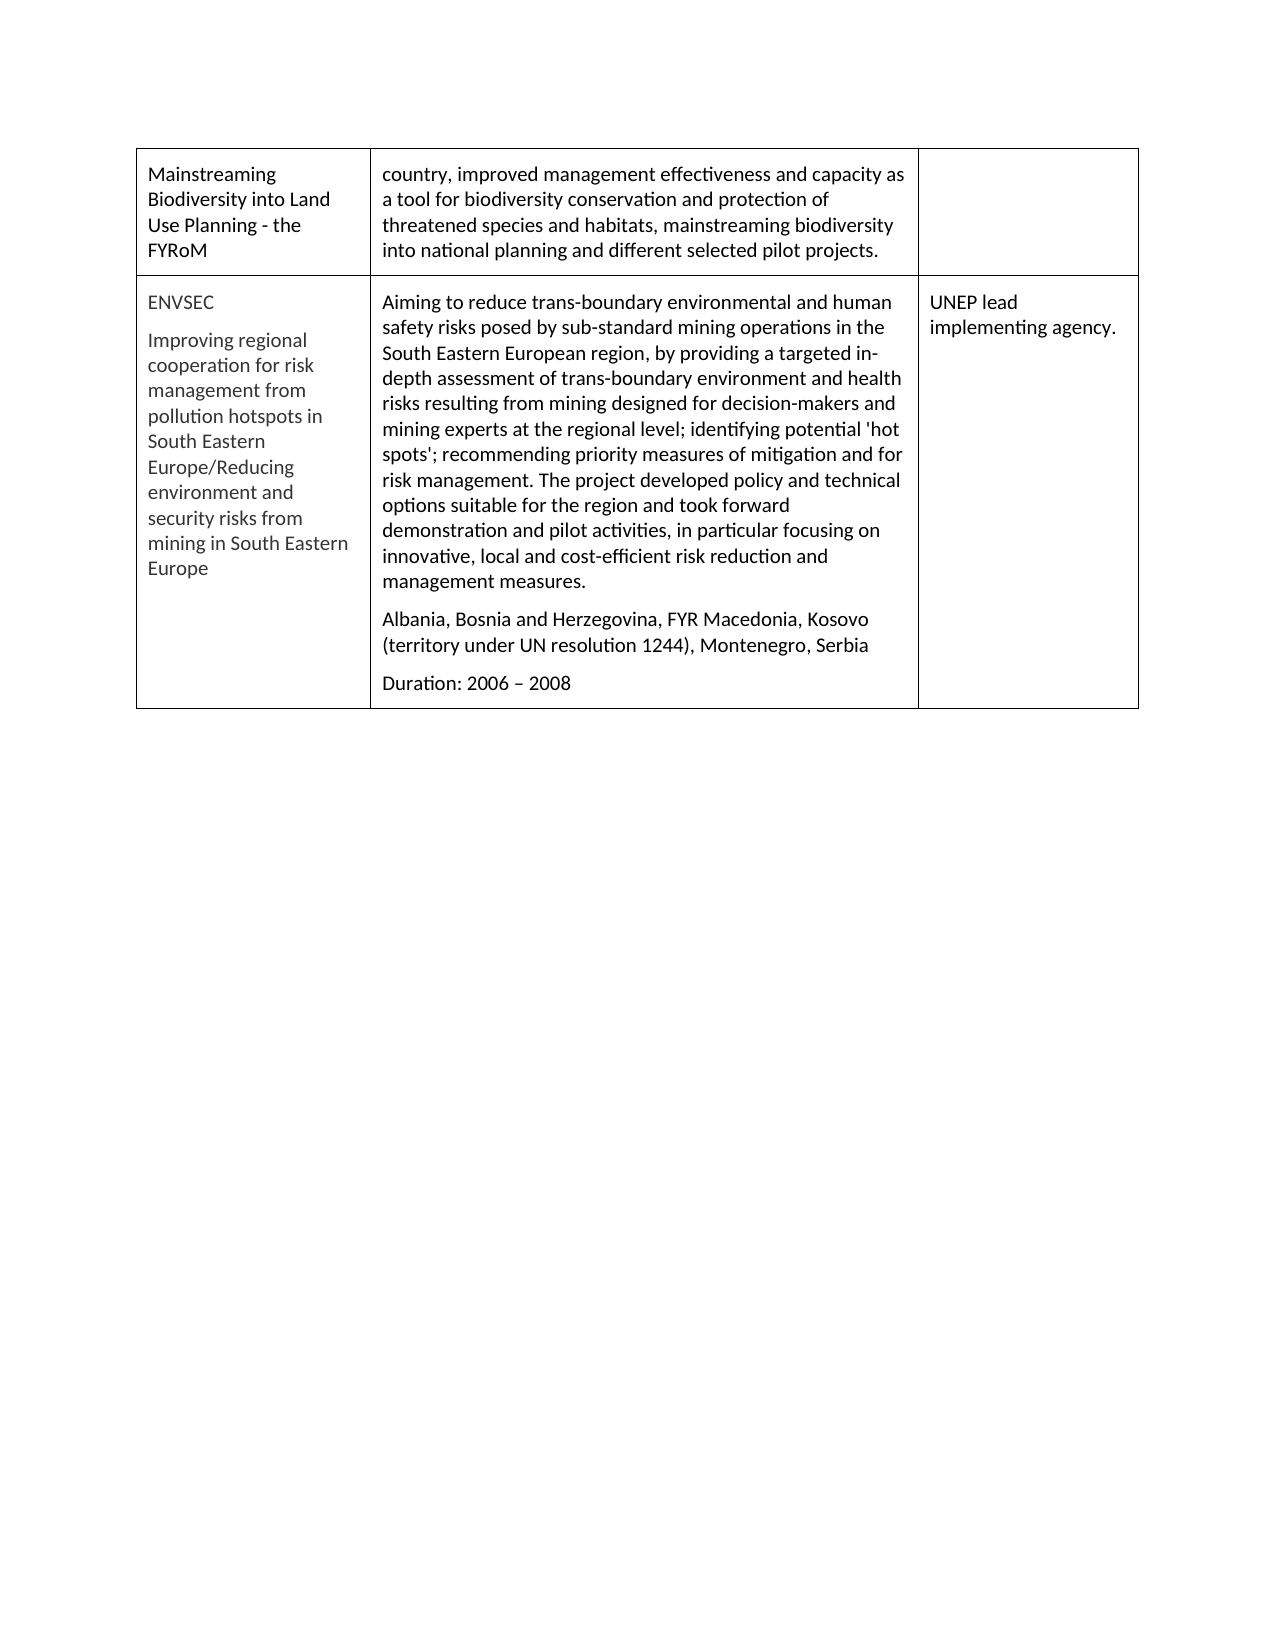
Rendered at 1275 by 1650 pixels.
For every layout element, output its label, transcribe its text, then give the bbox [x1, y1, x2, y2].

table_cell UNEP lead implementing agency. [919, 276, 1138, 708]
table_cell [137, 149, 370, 275]
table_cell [919, 149, 1138, 275]
table_cell ENVSEC Improving regional cooperation for risk management from pollution hotspots in South Eastern Europe/Reducing environment and security risks from mining in South Eastern Europe [137, 276, 370, 708]
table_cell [371, 149, 918, 275]
table_cell Aiming to reduce trans-boundary environmental and human safety risks posed by sub-standard mining operations in the South Eastern European region, by providing a targeted in-depth assessment of trans-boundary environment and health risks resulting from mining designed for decision-makers and mining experts at the regional level; identifying potential 'hot spots'; recommending priority measures of mitigation and for risk management. The project developed policy and technical options suitable for the region and took forward demonstration and pilot activities, in particular focusing on innovative, local and cost-efficient risk reduction and management measures. Albania, Bosnia and Herzegovina, FYR Macedonia, Kosovo (territory under UN resolution 1244), Montenegro, Serbia Duration: 2006 – 2008 [371, 276, 918, 708]
